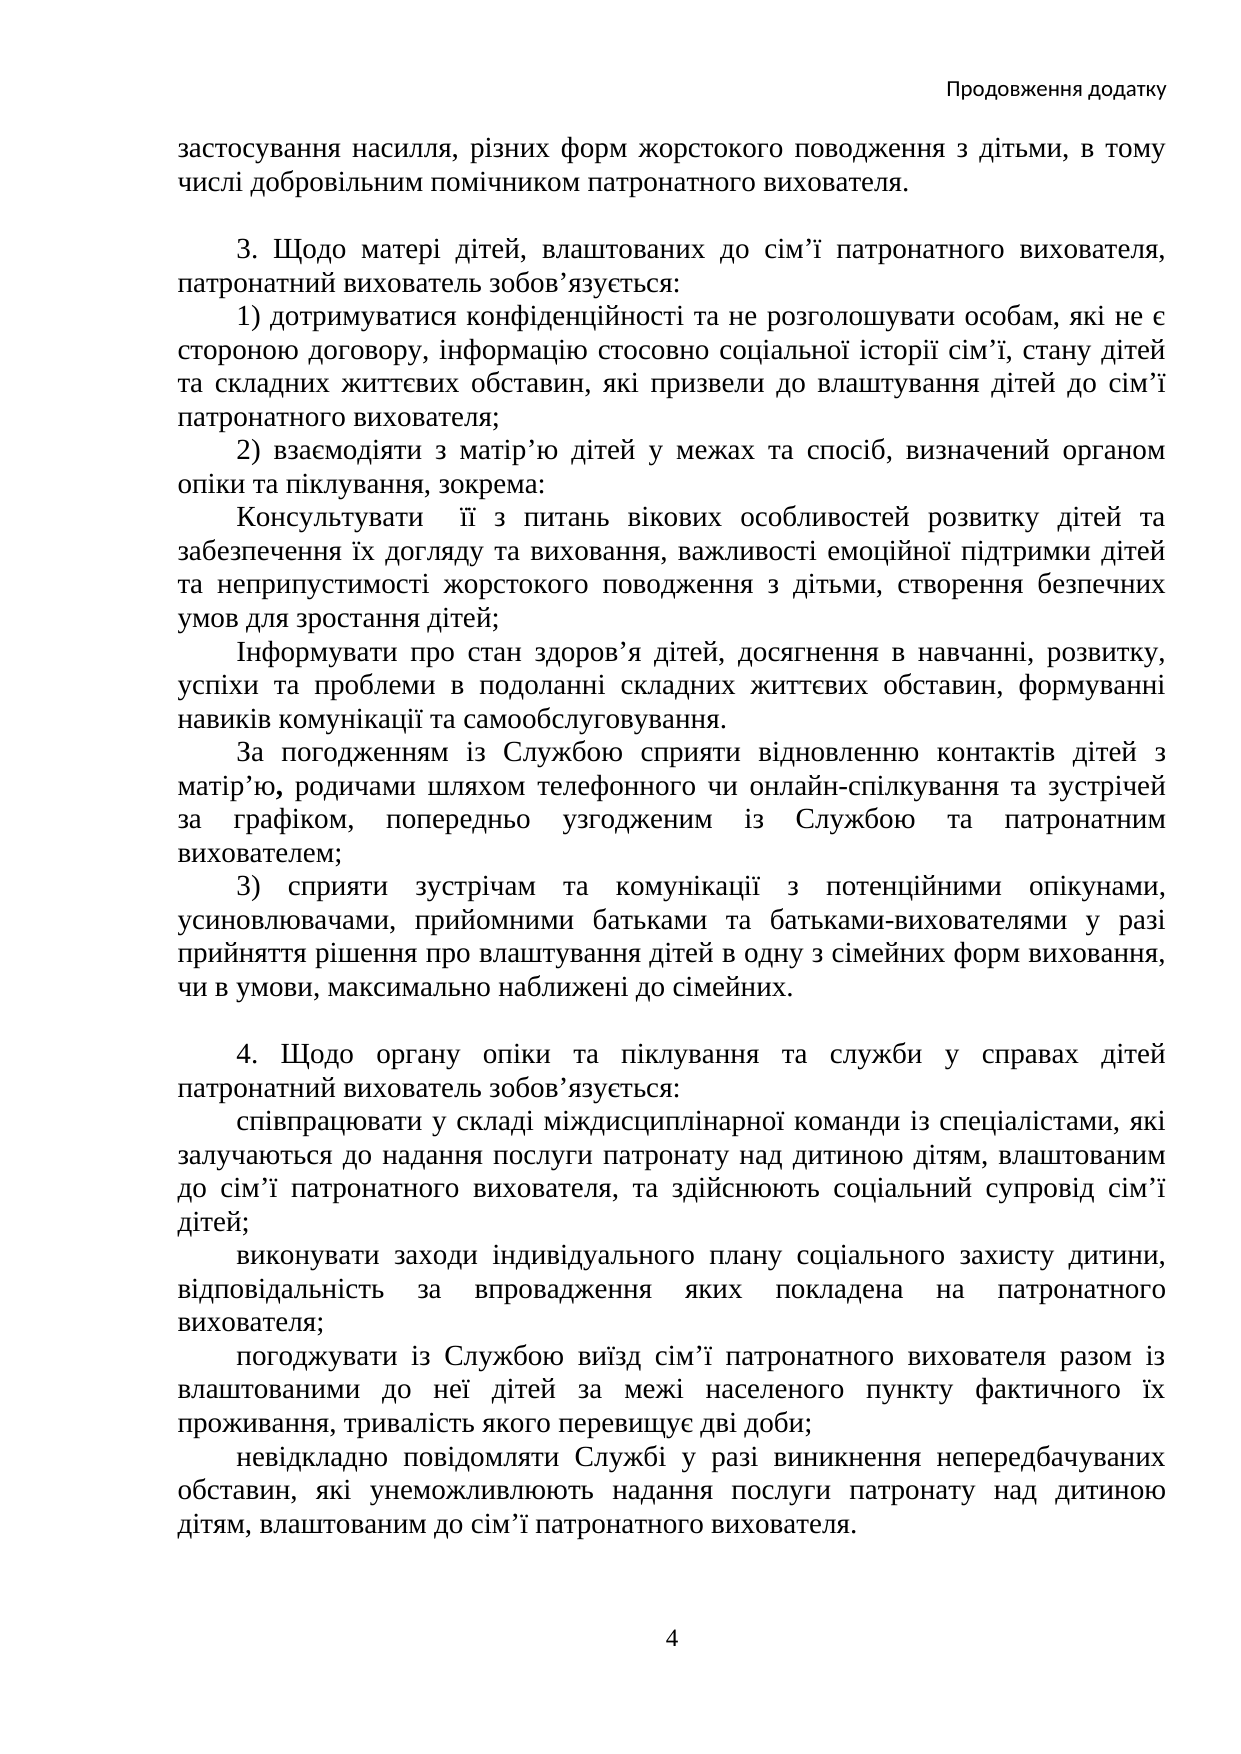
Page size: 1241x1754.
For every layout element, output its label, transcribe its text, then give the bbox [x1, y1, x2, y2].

text За погодженням із Службою сприяти відновленню контактів дітей з матір’ю, родичами шляхом телефонного чи онлайн-спілкування та зустрічей за графіком, попередньо узгодженим із Службою та патронатним вихователем; [177, 734, 1167, 868]
text невідкладно повідомляти Службі у разі виникнення непередбачуваних обставин, які унеможливлюють надання послуги патронату над дитиною дітям, влаштованим до сім’ї патронатного вихователя. [177, 1439, 1167, 1539]
text 3. Щодо матері дітей, влаштованих до сім’ї патронатного вихователя, патронатний вихователь зобов’язується: [177, 231, 1167, 298]
text 4. Щодо органу опіки та піклування та служби у справах дітей патронатний вихователь зобов’язується: [177, 1036, 1167, 1103]
text Консультувати її з питань вікових особливостей розвитку дітей та забезпечення їх догляду та виховання, важливості емоційної підтримки дітей та неприпустимості жорстокого поводження з дітьми, створення безпечних умов для зростання дітей; [177, 499, 1167, 634]
text погоджувати із Службою виїзд сім’ї патронатного вихователя разом із влаштованими до неї дітей за межі населеного пункту фактичного їх проживання, тривалість якого перевищує дві доби; [177, 1338, 1167, 1439]
text виконувати заходи індивідуального плану соціального захисту дитини, відповідальність за впровадження яких покладена на патронатного вихователя; [177, 1237, 1167, 1338]
text співпрацювати у складі міждисциплінарної команди із спеціалістами, які залучаються до надання послуги патронату над дитиною дітям, влаштованим до сім’ї патронатного вихователя, та здійснюють соціальний супровід сім’ї дітей; [177, 1103, 1167, 1237]
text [177, 131, 1167, 198]
text 3) сприяти зустрічам та комунікації з потенційними опікунами, усиновлювачами, прийомними батьками та батьками-вихователями у разі прийняття рішення про влаштування дітей в одну з сімейних форм виховання, чи в умови, максимально наближені до сімейних. [177, 868, 1167, 1003]
text 1) дотримуватися конфіденційності та не розголошувати особам, які не є стороною договору, інформацію стосовно соціальної історії сім’ї, стану дітей та складних життєвих обставин, які призвели до влаштування дітей до сім’ї патронатного вихователя; [177, 298, 1167, 432]
text Інформувати про стан здоров’я дітей, досягнення в навчанні, розвитку, успіхи та проблеми в подоланні складних життєвих обставин, формуванні навиків комунікації та самообслуговування. [177, 634, 1167, 734]
text 2) взаємодіяти з матір’ю дітей у межах та спосіб, визначений органом опіки та піклування, зокрема: [177, 432, 1167, 499]
